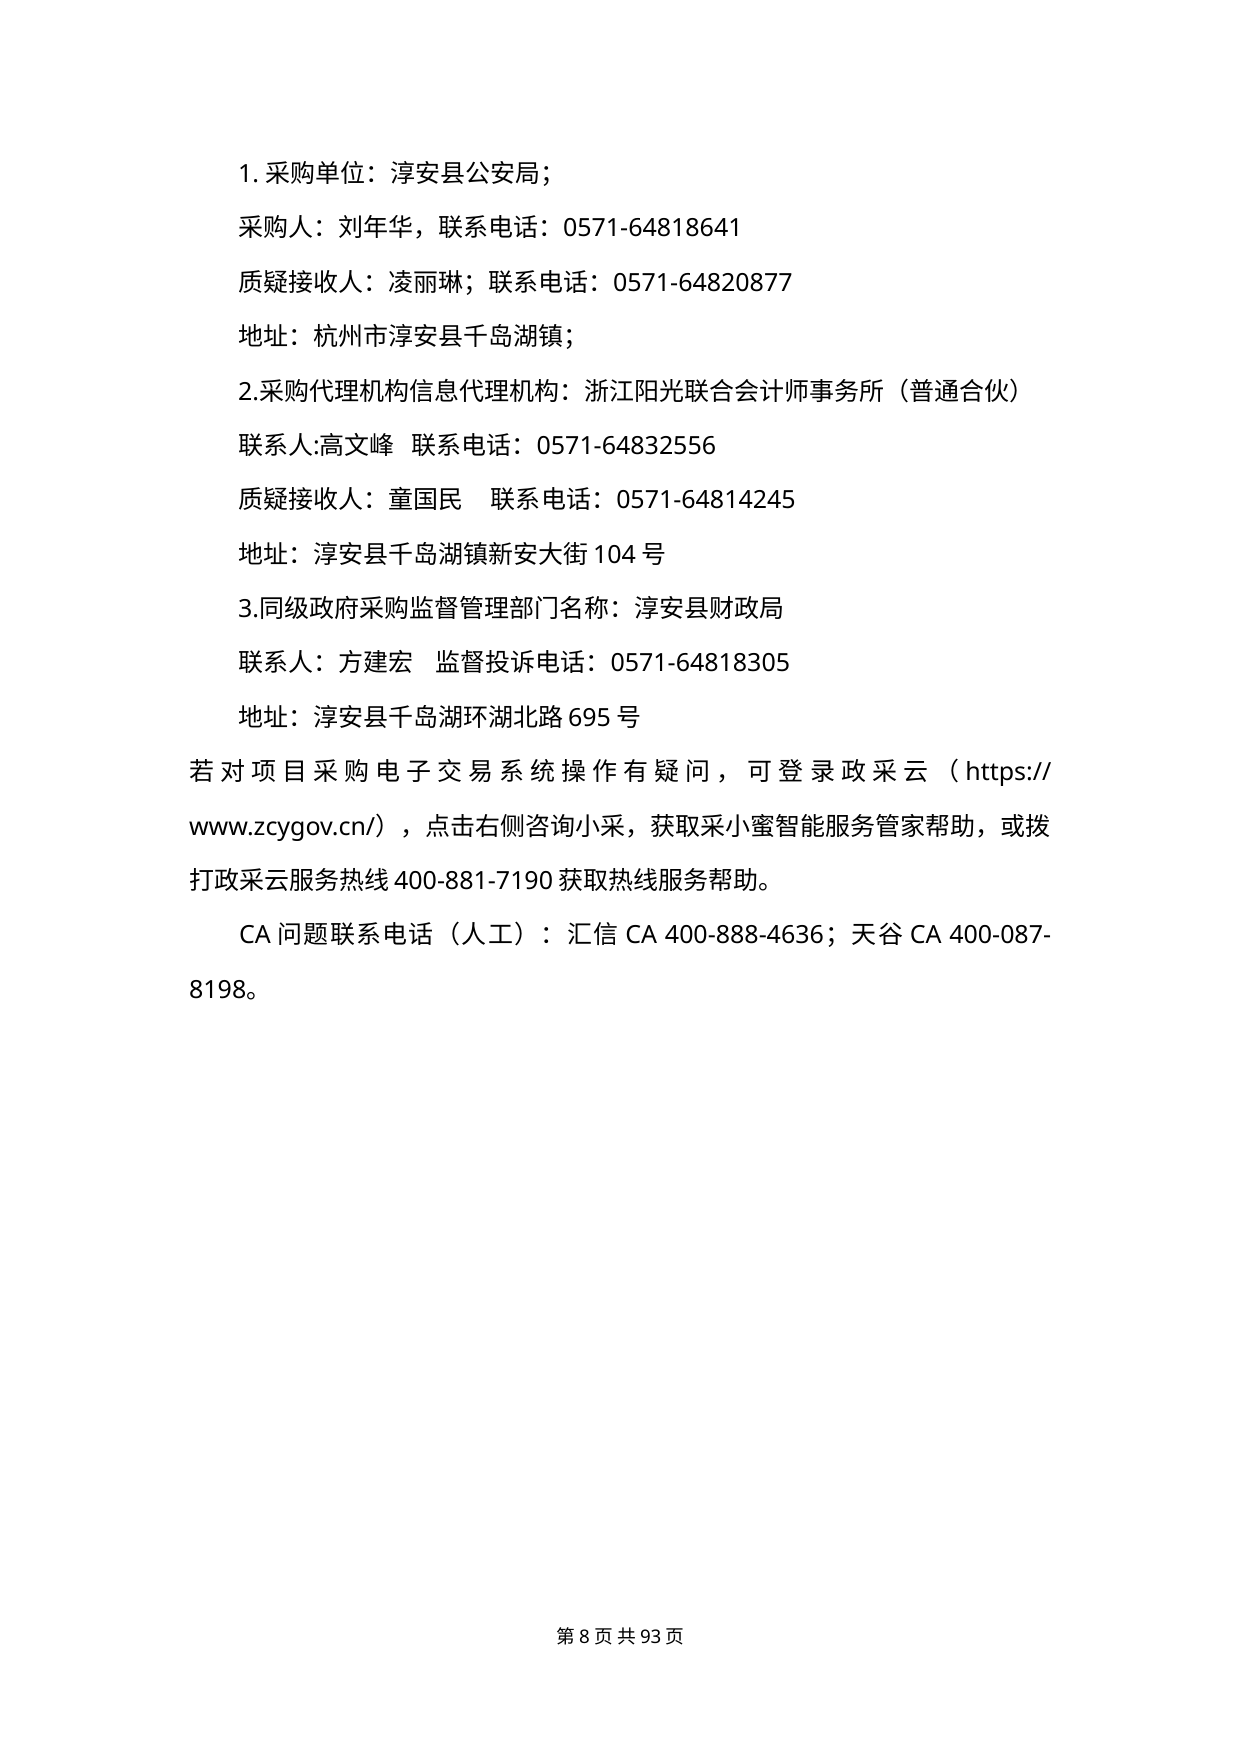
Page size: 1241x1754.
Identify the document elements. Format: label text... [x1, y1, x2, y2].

text 地址：淳安县千岛湖镇新安大街104号 [189, 534, 1051, 570]
text 2.采购代理机构信息代理机构：浙江阳光联合会计师事务所（普通合伙） [189, 371, 1051, 407]
text 联系人:高文峰 联系电话：0571-64832556 [189, 425, 1051, 462]
text 3.同级政府采购监督管理部门名称：淳安县财政局 [189, 588, 1051, 625]
text CA问题联系电话（人工）：汇信CA 400-888-4636；天谷CA 400-087-8198。 [189, 915, 1051, 1005]
text 联系人：方建宏 监督投诉电话：0571-64818305 [189, 643, 1051, 679]
text 1. 采购单位：淳安县公安局； [189, 153, 1051, 190]
text 若对项目采购电子交易系统操作有疑问，可登录政采云（https://www.zcygov.cn/），点击右侧咨询小采，获取采小蜜智能服务管家帮助，或拨打政采云服务热线400-881-7190获取热线服务帮助。 [189, 752, 1051, 897]
text 采购人：刘年华，联系电话：0571-64818641 [189, 208, 1051, 244]
text 地址：淳安县千岛湖环湖北路695号 [189, 697, 1051, 733]
text 质疑接收人：凌丽琳；联系电话：0571-64820877 [189, 262, 1051, 298]
text 质疑接收人：童国民 联系电话：0571-64814245 [189, 480, 1051, 516]
text 地址：杭州市淳安县千岛湖镇； [189, 317, 1051, 353]
